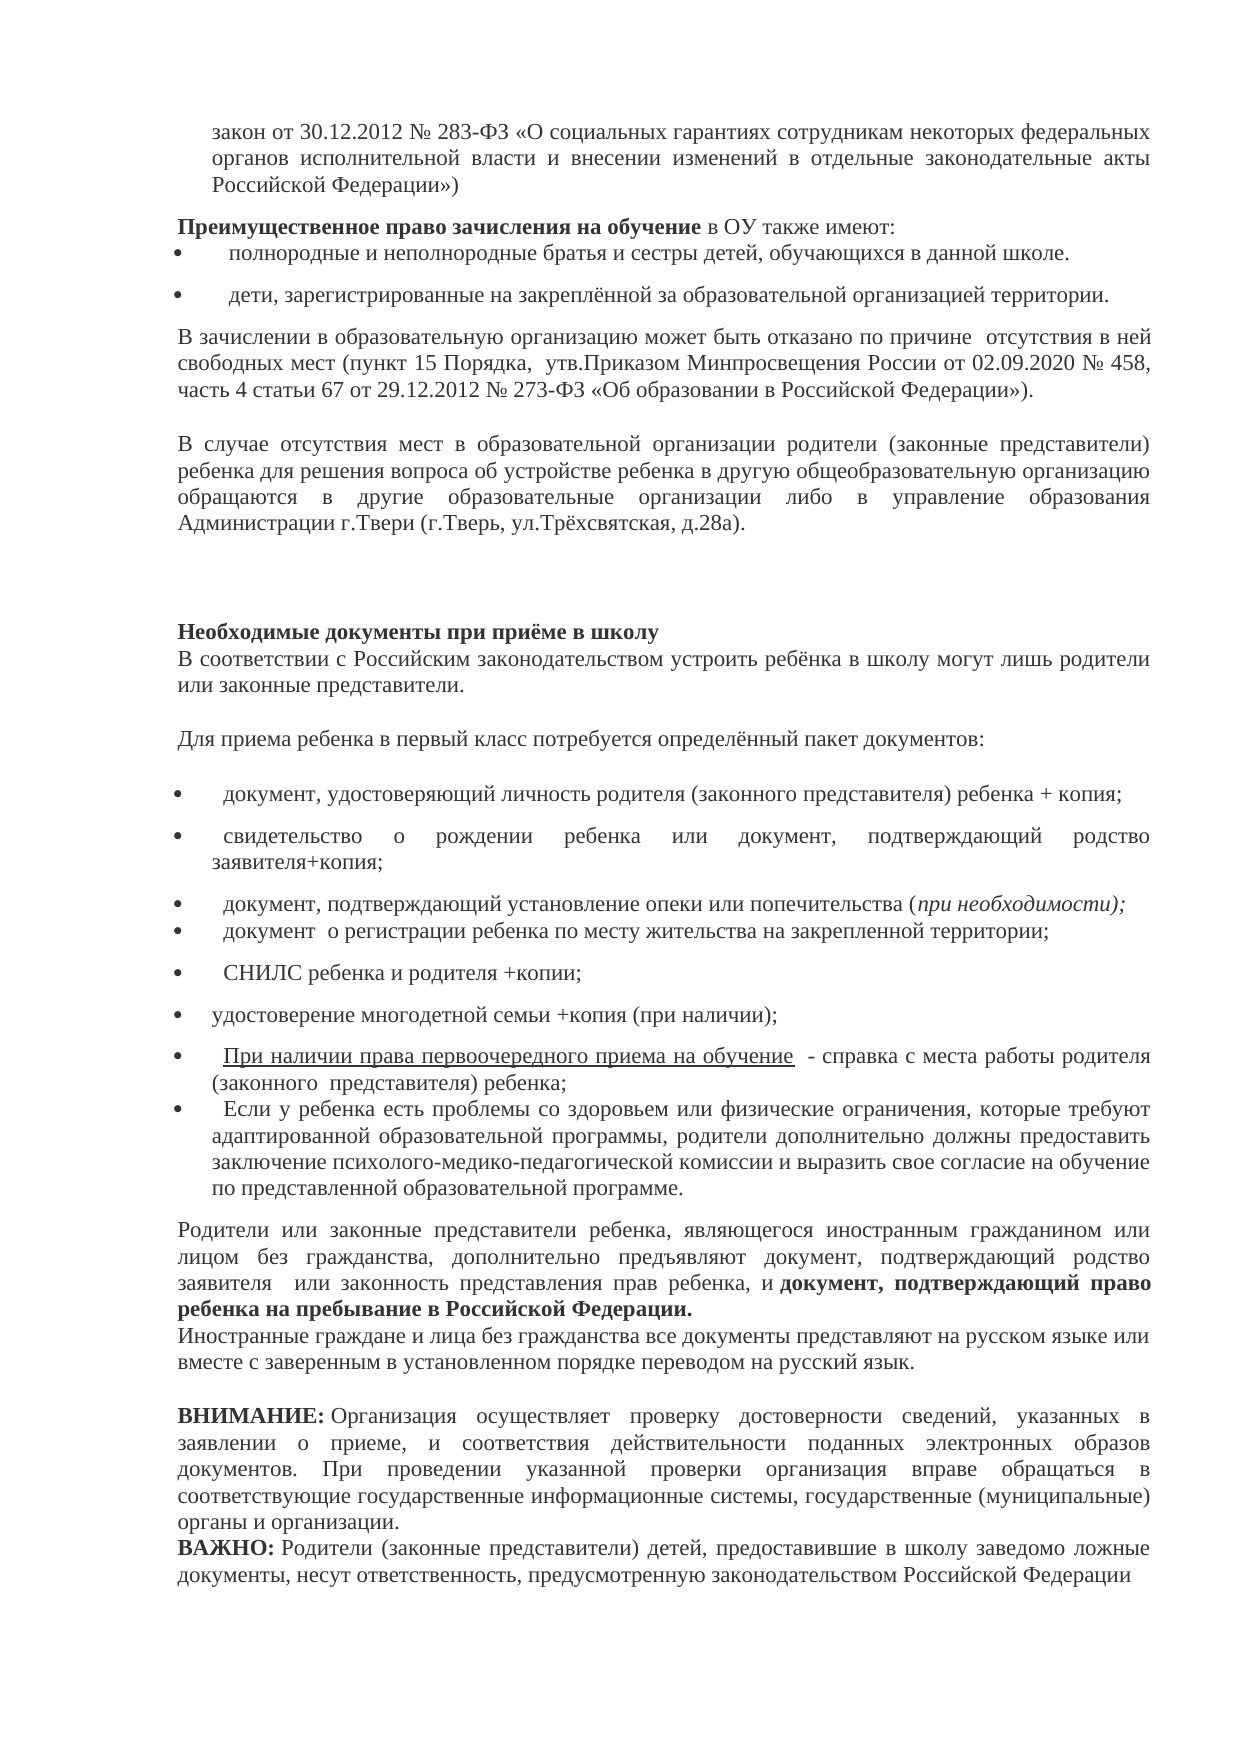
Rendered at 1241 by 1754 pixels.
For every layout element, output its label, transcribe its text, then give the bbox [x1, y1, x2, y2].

text Иностранные граждане и лица без гражданства все документы представляют на русском языке или вместе с заверенным в установленном порядке переводом на русский язык. [177, 1322, 1152, 1374]
list документ, удостоверяющий личность родителя (законного представителя) ребенка + копия; [174, 780, 1152, 806]
text Для приема ребенка в первый класс потребуется определённый пакет документов: [177, 726, 1152, 752]
text В случае отсутствия мест в образовательной организации родители (законные представители) ребенка для решения вопроса об устройстве ребенка в другую общеобразовательную организацию обращаются в другие образовательные организации либо в управление образования Администрации г.Твери (г.Тверь, ул.Трёхсвятская, д.28а). [177, 430, 1152, 536]
list СНИЛС ребенка и родителя +копии; [174, 959, 1152, 985]
list удостоверение многодетной семьи +копия (при наличии); [174, 1001, 1152, 1027]
text Необходимые документы при приёме в школу [177, 618, 1152, 645]
text ВАЖНО: Родители (законные представители) детей, предоставившие в школу заведомо ложные документы, несут ответственность, предусмотренную законодательством Российской Федерации [177, 1534, 1152, 1587]
list документ о регистрации ребенка по месту жительства на закрепленной территории; [174, 917, 1152, 943]
text В соответствии с Российским законодательством устроить ребёнка в школу могут лишь родители или законные представители. [177, 645, 1152, 697]
list Если у ребенка есть проблемы со здоровьем или физические ограничения, которые требуют адаптированной образовательной программы, родители дополнительно должны предоставить заключение психолого-медико-педагогической комиссии и выразить свое согласие на обучение по представленной образовательной программе. [174, 1095, 1152, 1201]
list При наличии права первоочередного приема на обучение - справка с места работы родителя (законного представителя) ребенка; [174, 1043, 1152, 1095]
list свидетельство о рождении ребенка или документ, подтверждающий родство заявителя+копия; [174, 822, 1152, 875]
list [174, 118, 1152, 197]
text ВНИМАНИЕ: Организация осуществляет проверку достоверности сведений, указанных в заявлении о приеме, и соответствия действительности поданных электронных образов документов. При проведении указанной проверки организация вправе обращаться в соответствующие государственные информационные системы, государственные (муниципальные) органы и организации. [177, 1403, 1152, 1534]
text Преимущественное право зачисления на обучение в ОУ также имеют: [177, 213, 1152, 239]
list полнородные и неполнородные братья и сестры детей, обучающихся в данной школе. [174, 239, 1152, 266]
list дети, зарегистрированные на закреплённой за образовательной организацией территории. [174, 281, 1152, 307]
text Родители или законные представители ребенка, являющегося иностранным гражданином или лицом без гражданства, дополнительно предъявляют документ, подтверждающий родство заявителя или законность представления прав ребенка, и документ, подтверждающий право ребенка на пребывание в Российской Федерации. [177, 1216, 1152, 1322]
text В зачислении в образовательную организацию может быть отказано по причине отсутствия в ней свободных мест (пункт 15 Порядка, утв.Приказом Минпросвещения России от 02.09.2020 № 458, часть 4 статьи 67 от 29.12.2012 № 273-ФЗ «Об образовании в Российской Федерации»). [177, 323, 1152, 402]
list документ, подтверждающий установление опеки или попечительства (при необходимости); [174, 890, 1152, 917]
